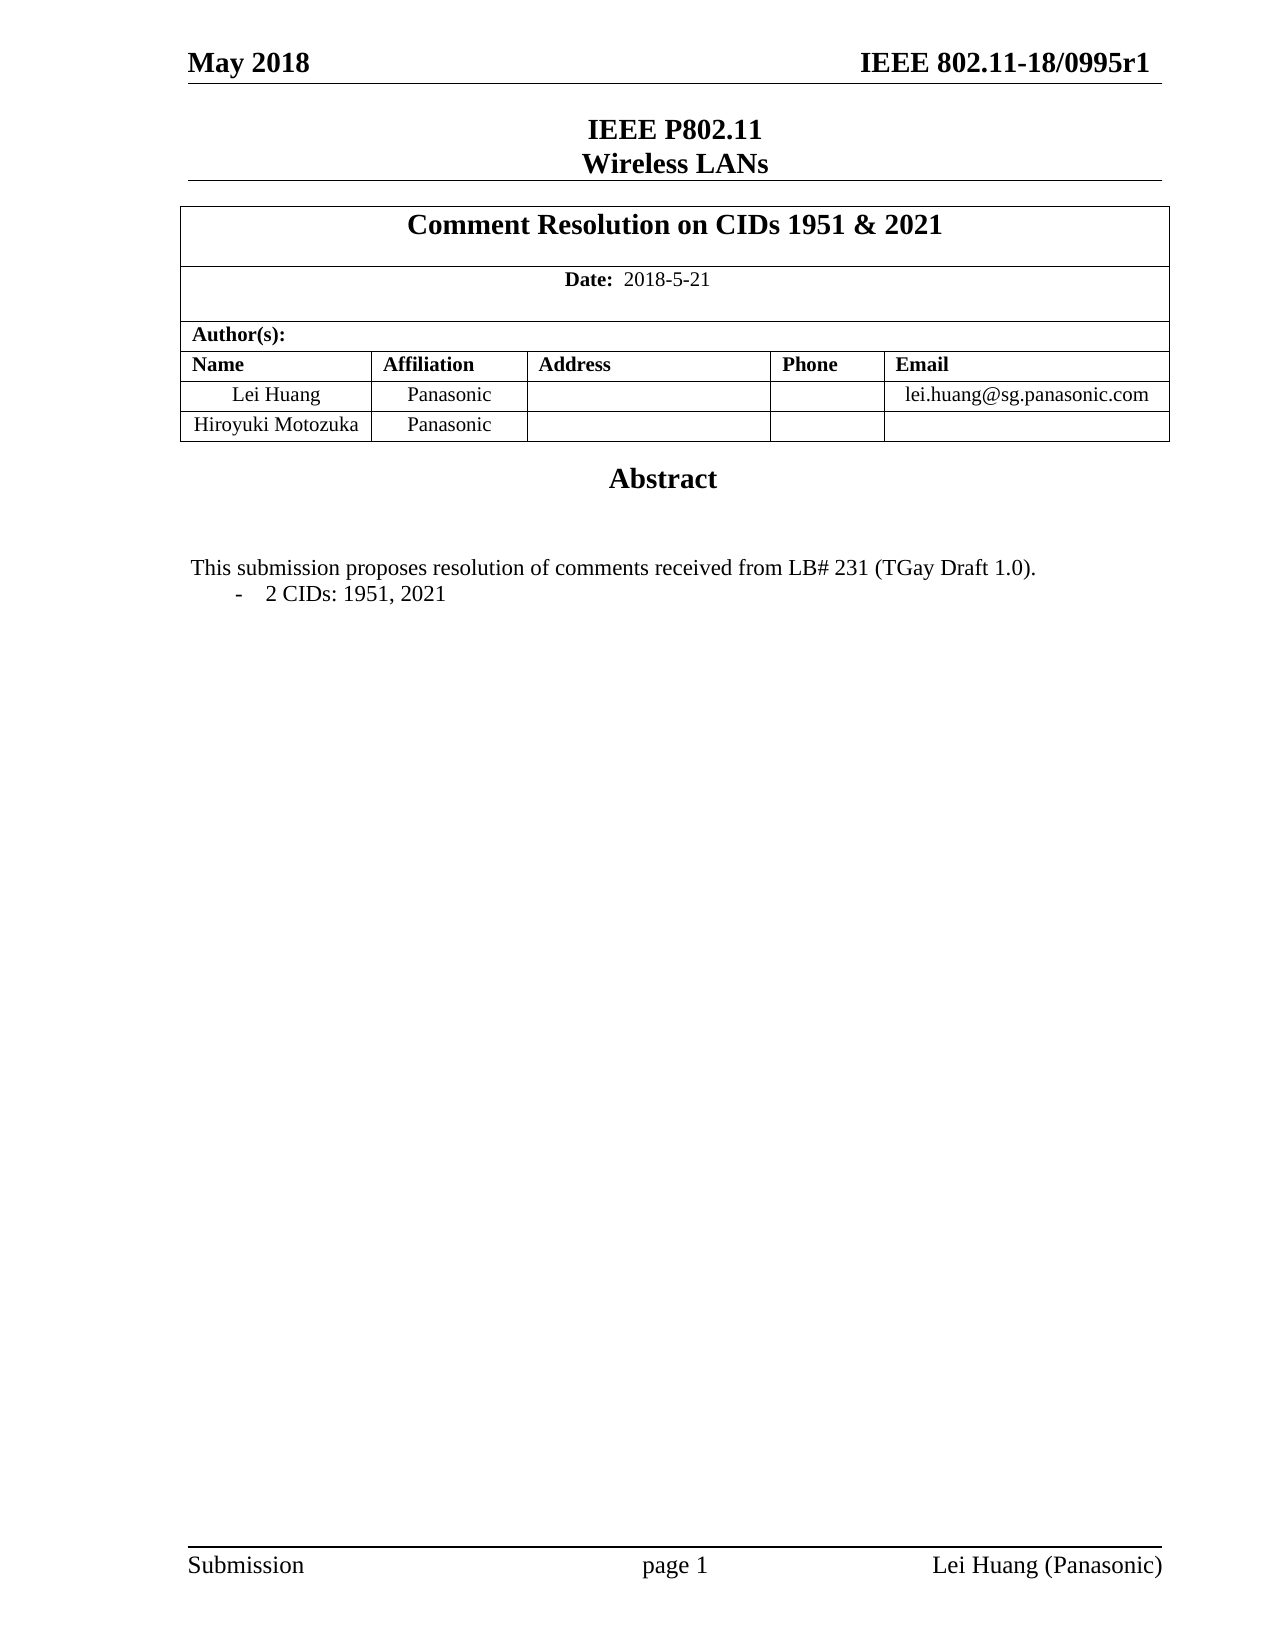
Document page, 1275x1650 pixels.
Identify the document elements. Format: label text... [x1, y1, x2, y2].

table_cell Phone [771, 352, 884, 381]
table_cell Date: 2018-5-21 [181, 267, 1169, 321]
text IEEE P802.11 Wireless LANs [187, 112, 1162, 181]
table_cell Affiliation [372, 352, 527, 381]
table_cell [885, 412, 1169, 441]
table_cell [771, 412, 884, 441]
table_cell lei.huang@sg.panasonic.com [885, 382, 1169, 411]
table_cell [528, 382, 770, 411]
table_header Comment Resolution on CIDs 1951 & 2021 [181, 207, 1169, 266]
table_cell Hiroyuki Motozuka [181, 412, 371, 441]
table_cell Lei Huang [181, 382, 371, 411]
table_cell Panasonic [372, 382, 527, 411]
table_cell Name [181, 352, 371, 381]
table_cell [528, 412, 770, 441]
table_cell Author(s): [181, 322, 1169, 351]
table_cell [771, 382, 884, 411]
table_cell Panasonic [372, 412, 527, 441]
table_cell Email [885, 352, 1169, 381]
table_cell Address [528, 352, 770, 381]
